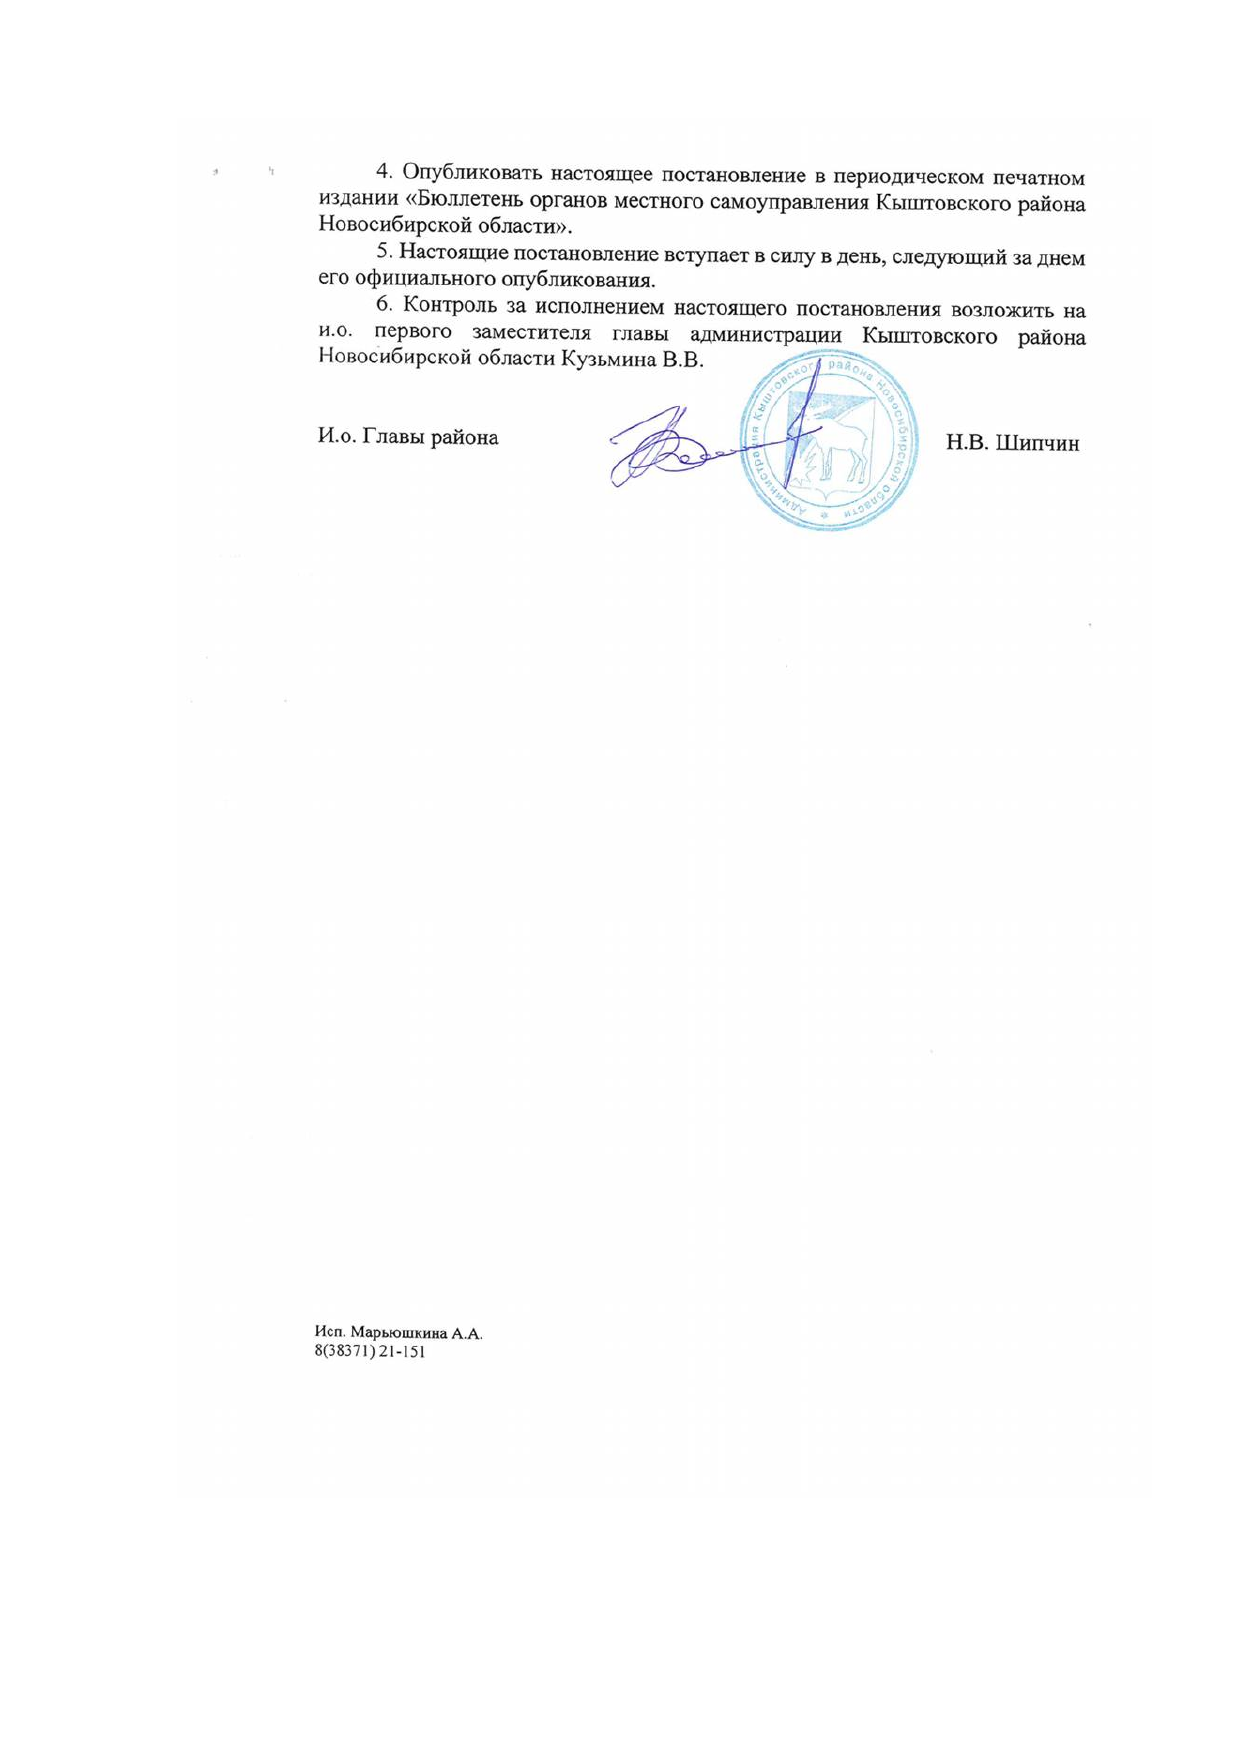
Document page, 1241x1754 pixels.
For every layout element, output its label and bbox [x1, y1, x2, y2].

picture [177, 118, 1152, 1498]
